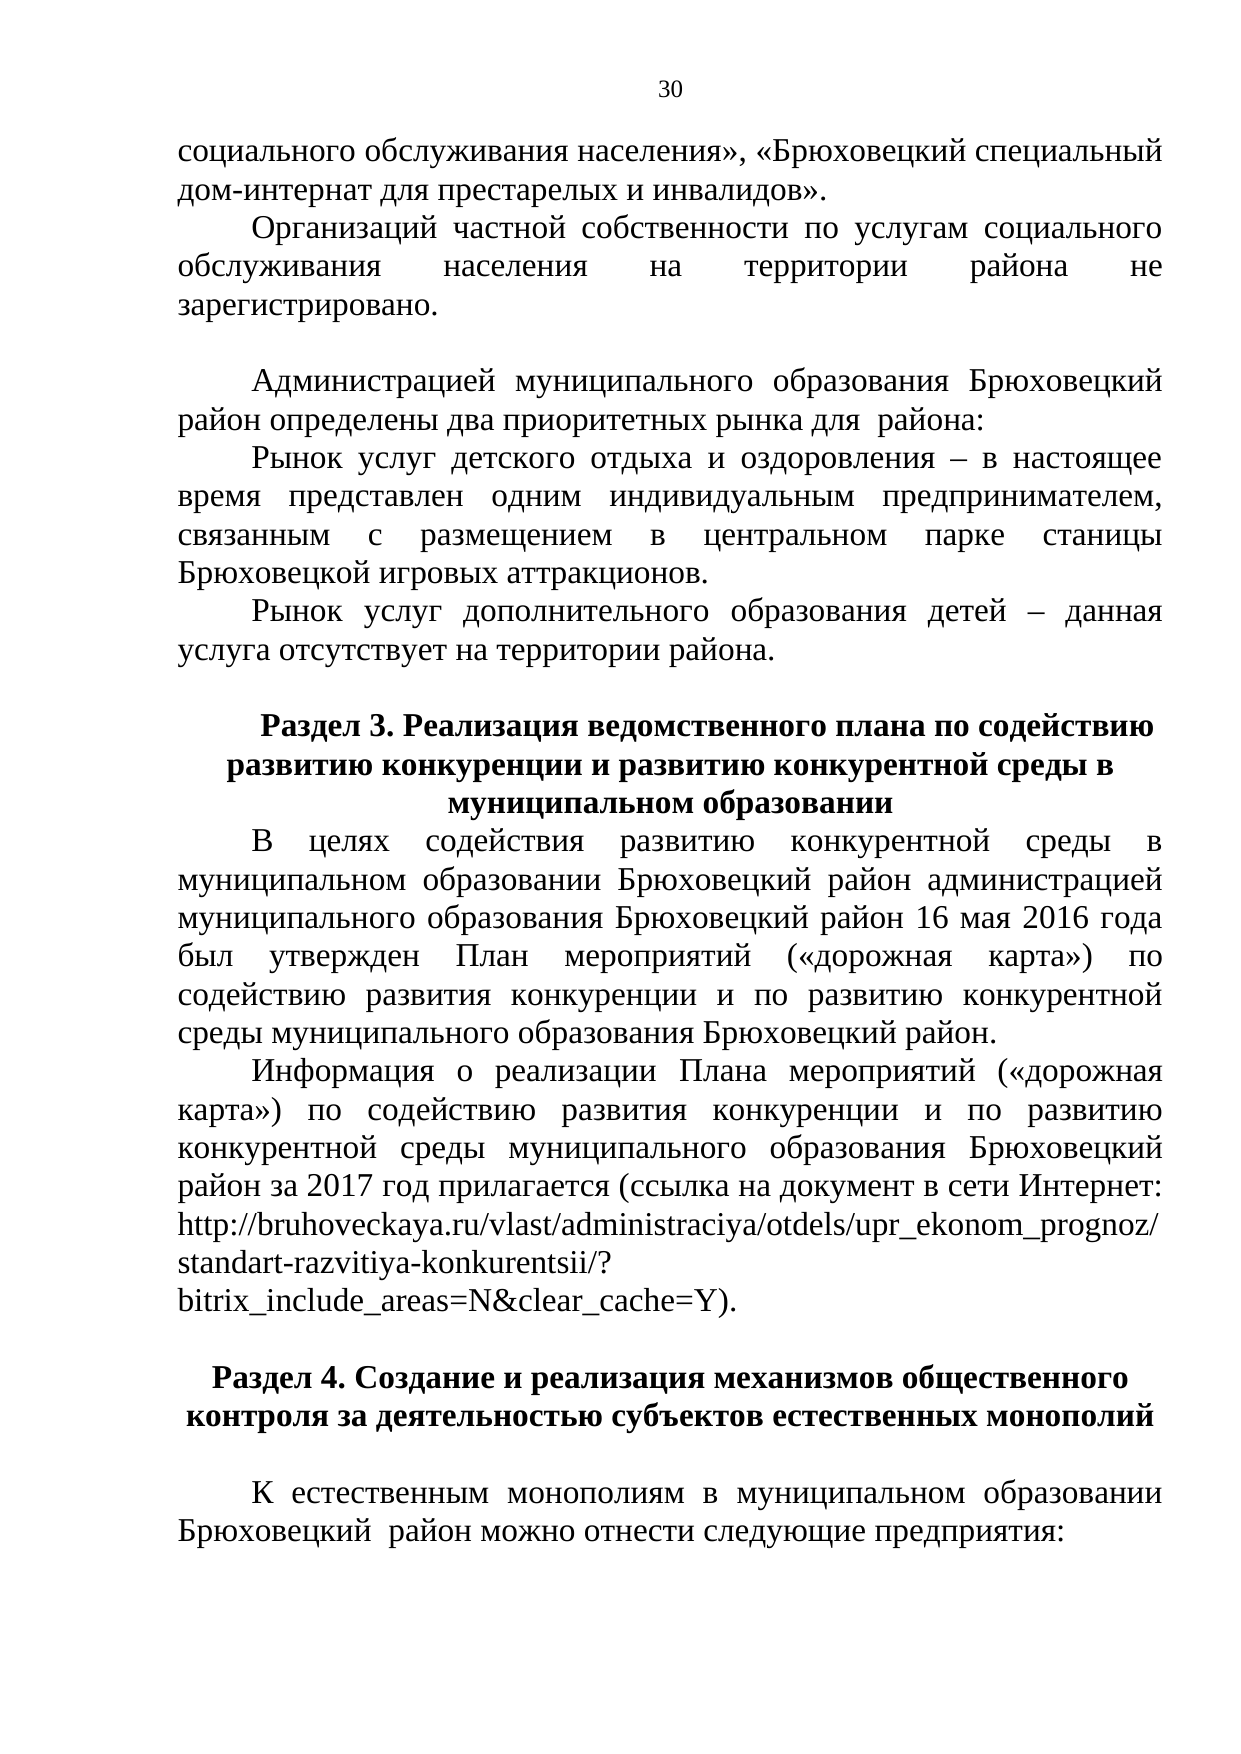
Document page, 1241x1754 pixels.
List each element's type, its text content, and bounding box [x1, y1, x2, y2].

text Раздел 4. Создание и реализация механизмов общественного контроля за деятельностью субъектов естественных монополий [177, 1357, 1163, 1434]
text Рынок услуг детского отдыха и оздоровления – в настоящее время представлен одним индивидуальным предпринимателем, связанным с размещением в центральном парке станицы Брюховецкой игровых аттракционов. [177, 437, 1163, 591]
text Раздел 3. Реализация ведомственного плана по содействию развитию конкуренции и развитию конкурентной среды в муниципальном образовании [177, 706, 1163, 821]
text Информация о реализации Плана мероприятий («дорожная карта») по содействию развития конкуренции и по развитию конкурентной среды муниципального образования Брюховецкий район за 2017 год прилагается (ссылка на документ в сети Интернет: http://bruhoveckaya.ru/vlast/administraciya/otdels/upr_ekonom_prognoz/standart-razvitiya-konkurentsii/?bitrix_include_areas=N&clear_cache=Y). [177, 1051, 1163, 1319]
text В целях содействия развитию конкурентной среды в муниципальном образовании Брюховецкий район администрацией муниципального образования Брюховецкий район 16 мая 2016 года был утвержден План мероприятий («дорожная карта») по содействию развития конкуренции и по развитию конкурентной среды муниципального образования Брюховецкий район. [177, 821, 1163, 1051]
text К естественным монополиям в муниципальном образовании Брюховецкий район можно отнести следующие предприятия: [177, 1472, 1163, 1549]
text Рынок услуг дополнительного образования детей – данная услуга отсутствует на территории района. [177, 591, 1163, 667]
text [177, 131, 1163, 207]
text Администрацией муниципального образования Брюховецкий район определены два приоритетных рынка для района: [177, 361, 1163, 437]
text Организаций частной собственности по услугам социального обслуживания населения на территории района не зарегистрировано. [177, 207, 1163, 322]
